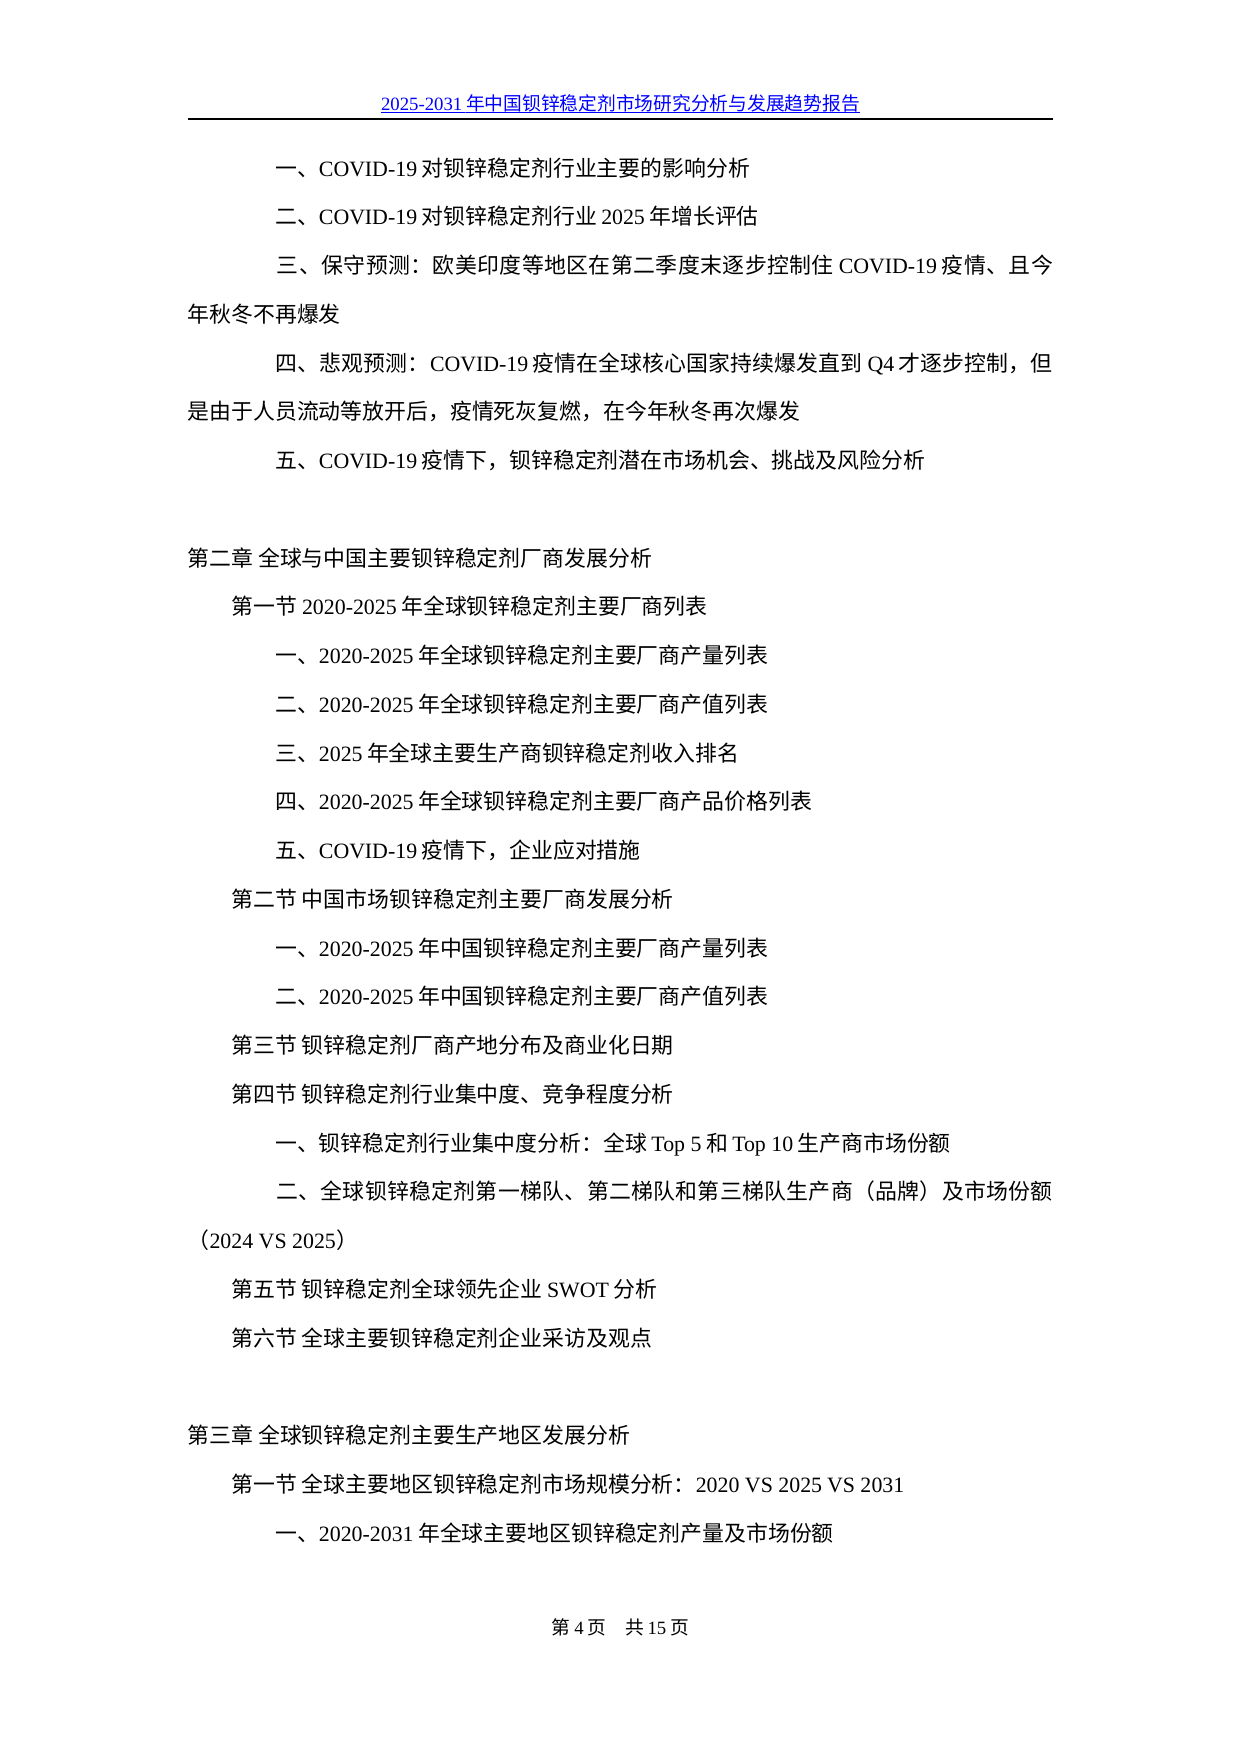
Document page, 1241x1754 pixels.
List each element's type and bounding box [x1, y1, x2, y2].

text [187, 150, 1053, 1548]
